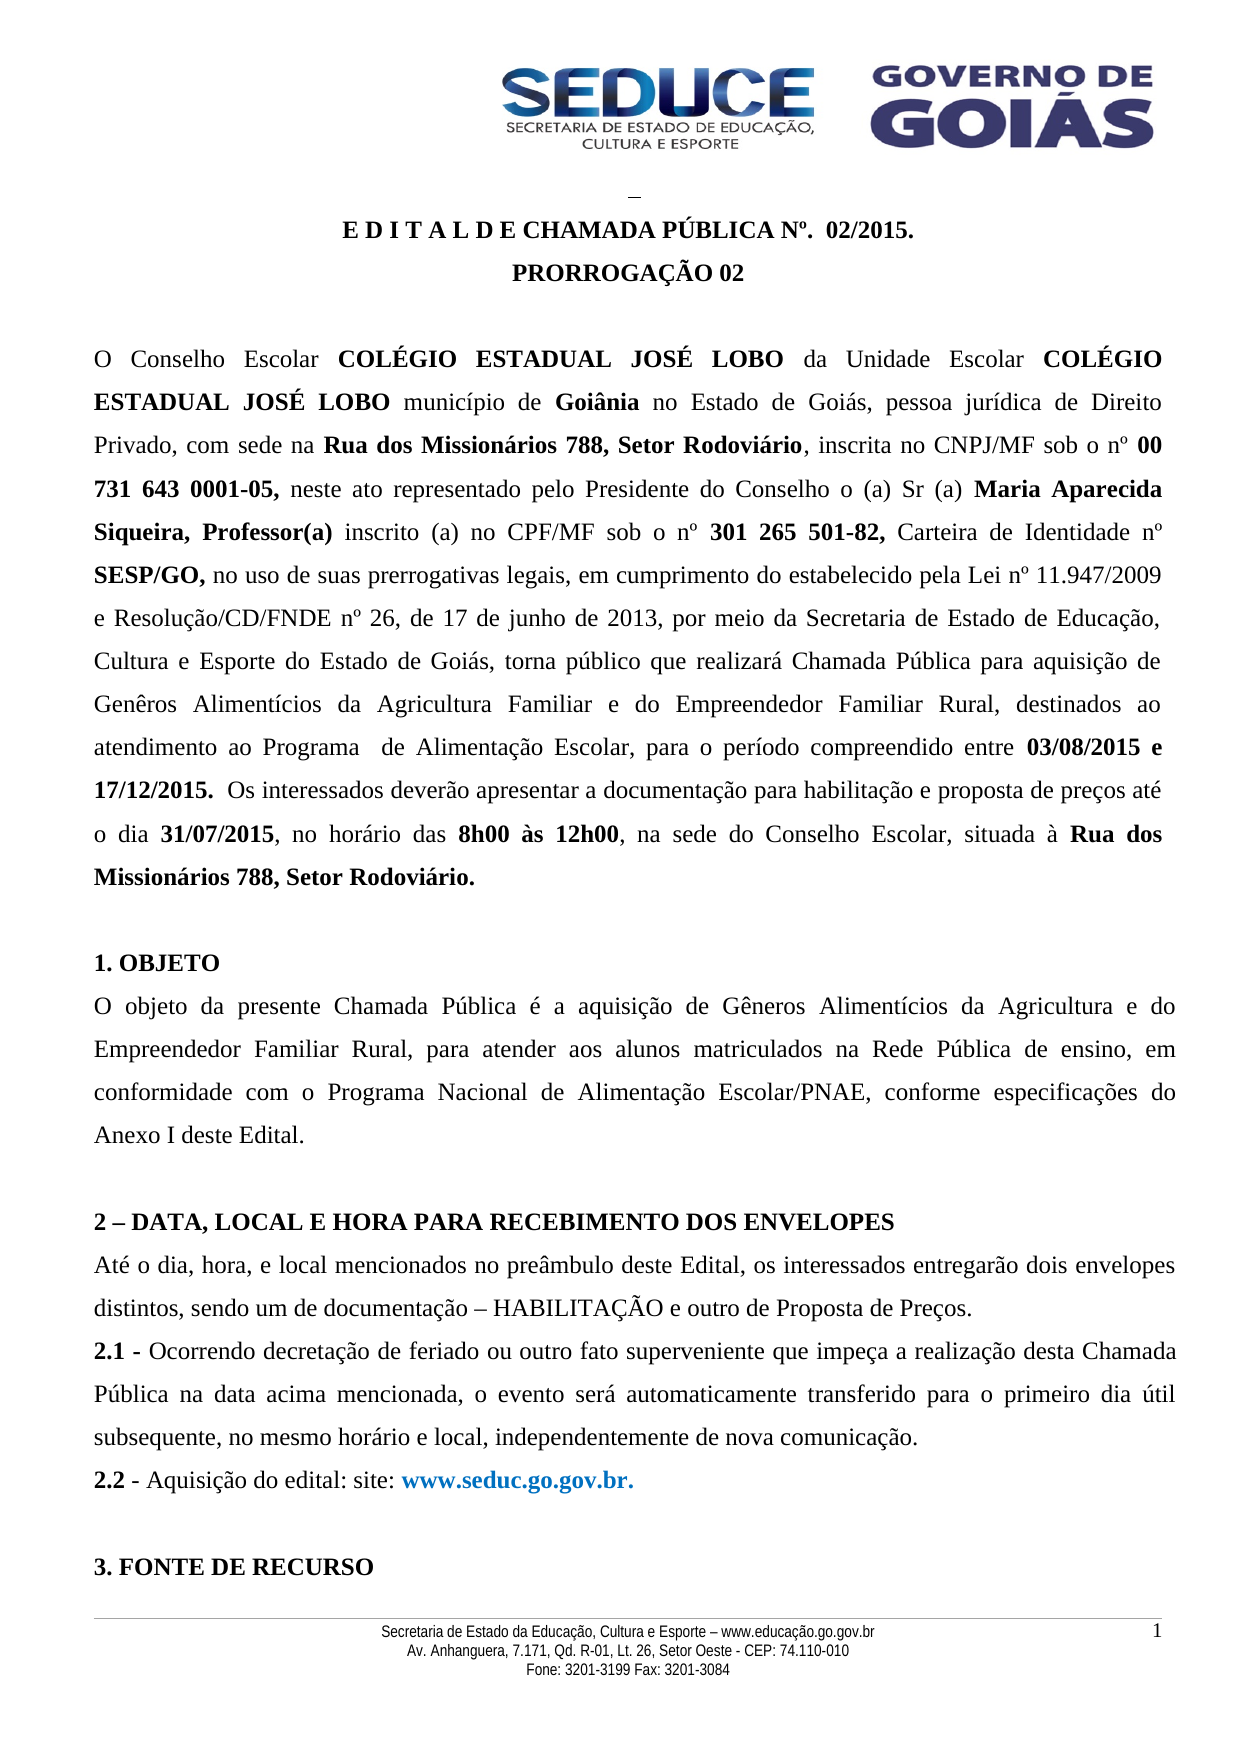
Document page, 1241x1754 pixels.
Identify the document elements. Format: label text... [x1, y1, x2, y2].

text E D I T A L D E CHAMADA PÚBLICA Nº. 02/2015. [94, 215, 1162, 244]
text O Conselho Escolar COLÉGIO ESTADUAL JOSÉ LOBO da Unidade Escolar COLÉGIO ESTADUAL JOSÉ LOBO município de Goiânia no Estado de Goiás, pessoa jurídica de Direito Privado, com sede na Rua dos Missionários 788, Setor Rodoviário, inscrita no CNPJ/MF sob o nº 00 731 643 0001-05, neste ato representado pelo Presidente do Conselho o (a) Sr (a) Maria Aparecida Siqueira, Professor(a) inscrito (a) no CPF/MF sob o nº 301 265 501-82, Carteira de Identidade nº SESP/GO, no uso de suas prerrogativas legais, em cumprimento do estabelecido pela Lei nº 11.947/2009 e Resolução/CD/FNDE nº 26, de 17 de junho de 2013, por meio da Secretaria de Estado de Educação, Cultura e Esporte do Estado de Goiás, torna público que realizará Chamada Pública para aquisição de Genêros Alimentícios da Agricultura Familiar e do Empreendedor Familiar Rural, destinados ao atendimento ao Programa de Alimentação Escolar, para o período compreendido entre 03/08/2015 e 17/12/2015. Os interessados deverão apresentar a documentação para habilitação e proposta de preços até o dia 31/07/2015, no horário das 8h00 às 12h00, na sede do Conselho Escolar, situada à Rua dos Missionários 788, Setor Rodoviário. [94, 344, 1162, 891]
picture [501, 59, 1163, 158]
text 2.2 - Aquisição do edital: site: www.seduc.go.gov.br. [94, 1466, 1177, 1494]
text 3. FONTE DE RECURSO [94, 1552, 1177, 1581]
text O objeto da presente Chamada Pública é a aquisição de Gêneros Alimentícios da Agricultura e do Empreendedor Familiar Rural, para atender aos alunos matriculados na Rede Pública de ensino, em conformidade com o Programa Nacional de Alimentação Escolar/PNAE, conforme especificações do Anexo I deste Edital. [94, 991, 1177, 1149]
text 2.1 - Ocorrendo decretação de feriado ou outro fato superveniente que impeça a realização desta Chamada Pública na data acima mencionada, o evento será automaticamente transferido para o primeiro dia útil subsequente, no mesmo horário e local, independentemente de nova comunicação. [94, 1336, 1177, 1451]
text 1. OBJETO [94, 948, 1177, 977]
text Até o dia, hora, e local mencionados no preâmbulo deste Edital, os interessados entregarão dois envelopes distintos, sendo um de documentação – HABILITAÇÃO e outro de Proposta de Preços. [94, 1250, 1177, 1322]
text 2 – DATA, LOCAL E HORA PARA RECEBIMENTO DOS ENVELOPES [94, 1207, 1177, 1236]
text PRORROGAÇÃO 02 [94, 258, 1162, 287]
